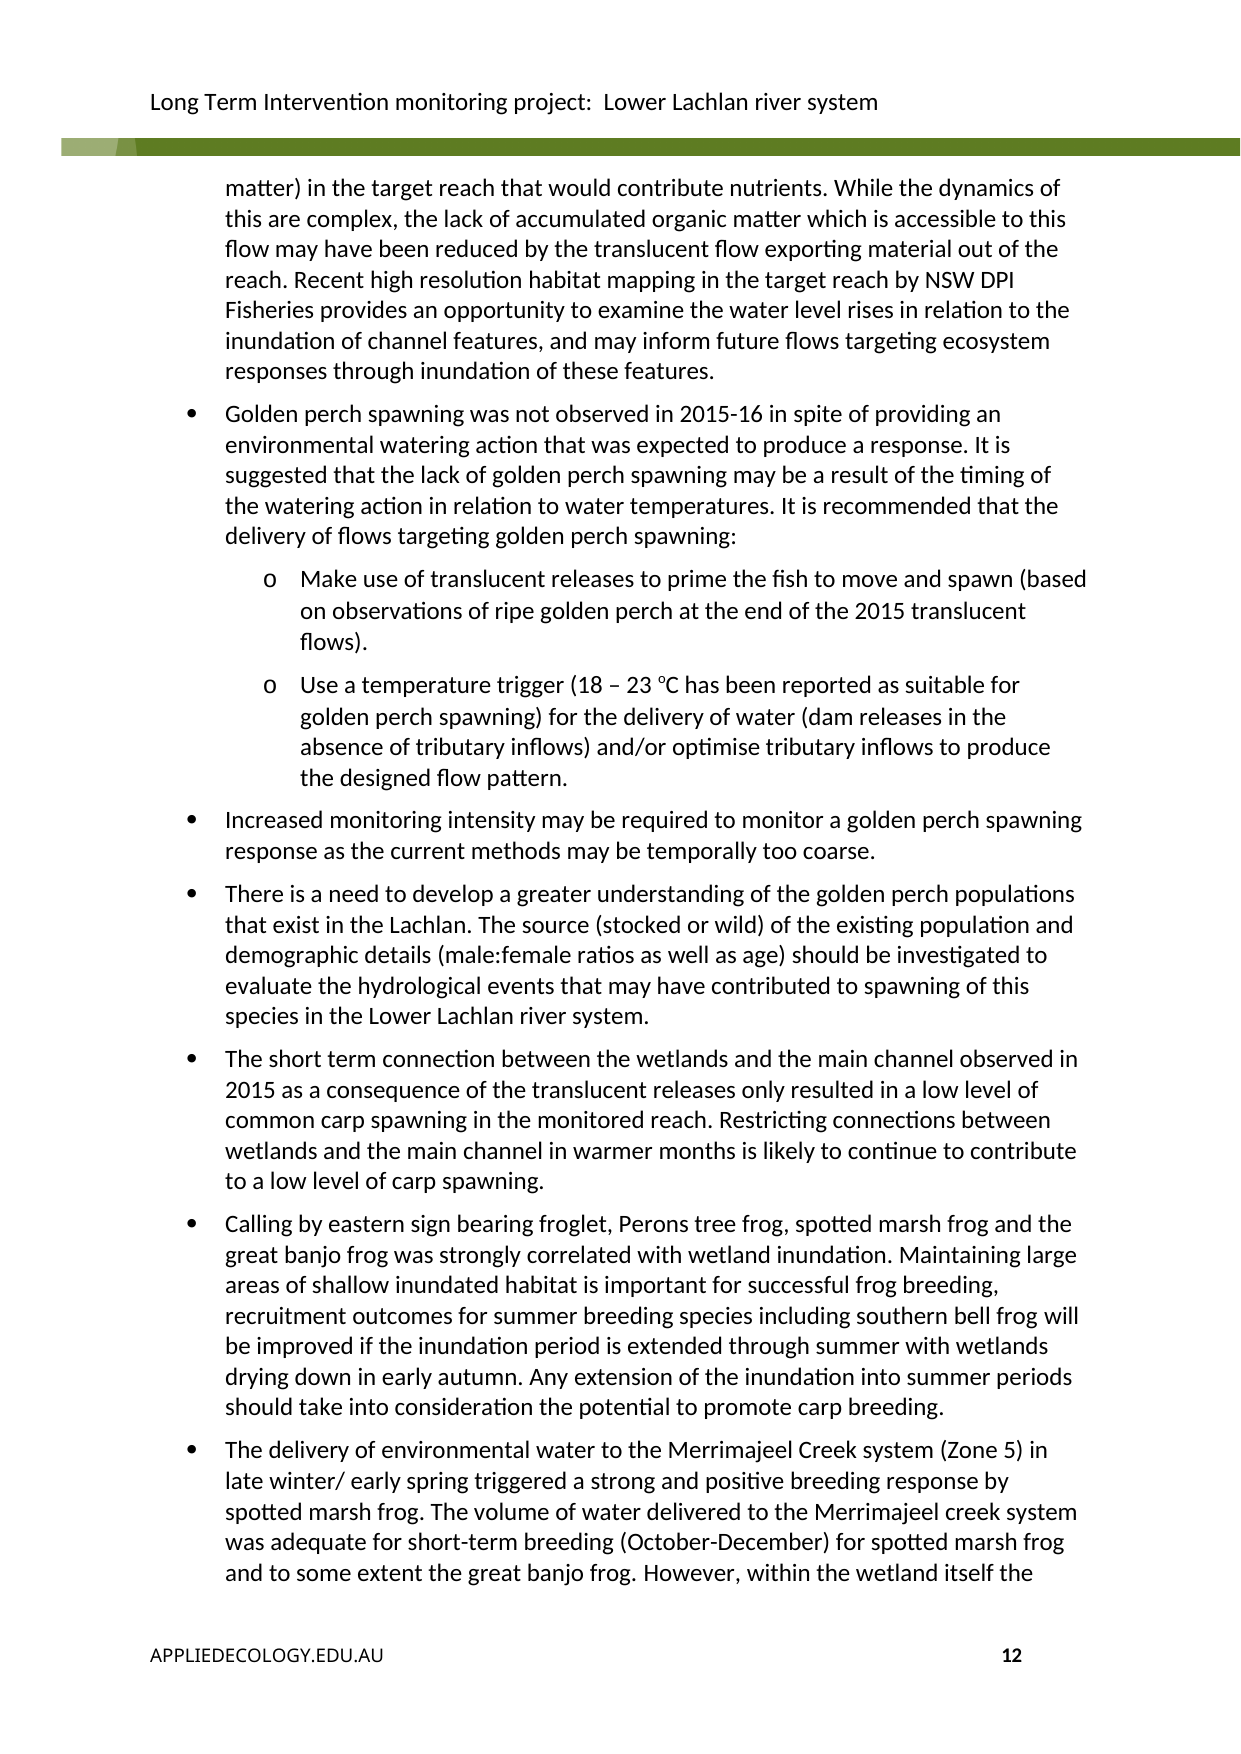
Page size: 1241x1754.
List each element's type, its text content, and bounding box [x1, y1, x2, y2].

list The short term connection between the wetlands and the main channel observed in 2015 as a consequence of the translucent releases only resulted in a low level of common carp spawning in the monitored reach. Restricting connections between wetlands and the main channel in warmer months is likely to continue to contribute to a low level of carp spawning. [187, 1043, 1090, 1196]
list Golden perch spawning was not observed in 2015-16 in spite of providing an environmental watering action that was expected to produce a response. It is suggested that the lack of golden perch spawning may be a result of the timing of the watering action in relation to water temperatures. It is recommended that the delivery of flows targeting golden perch spawning: [187, 398, 1090, 551]
picture [61, 138, 1241, 156]
list Make use of translucent releases to prime the fish to move and spawn (based on observations of ripe golden perch at the end of the 2015 translucent flows). [262, 563, 1090, 656]
list There is a need to develop a greater understanding of the golden perch populations that exist in the Lachlan. The source (stocked or wild) of the existing population and demographic details (male:female ratios as well as age) should be investigated to evaluate the hydrological events that may have contributed to spawning of this species in the Lower Lachlan river system. [187, 878, 1090, 1031]
list Use a temperature trigger (18 – 23 oC has been reported as suitable for golden perch spawning) for the delivery of water (dam releases in the absence of tributary inflows) and/or optimise tributary inflows to produce the designed flow pattern. [262, 669, 1090, 792]
list Increased monitoring intensity may be required to monitor a golden perch spawning response as the current methods may be temporally too coarse. [187, 805, 1090, 866]
list Calling by eastern sign bearing froglet, Perons tree frog, spotted marsh frog and the great banjo frog was strongly correlated with wetland inundation. Maintaining large areas of shallow inundated habitat is important for successful frog breeding, recruitment outcomes for summer breeding species including southern bell frog will be improved if the inundation period is extended through summer with wetlands drying down in early autumn. Any extension of the inundation into summer periods should take into consideration the potential to promote carp breeding. [187, 1208, 1090, 1422]
